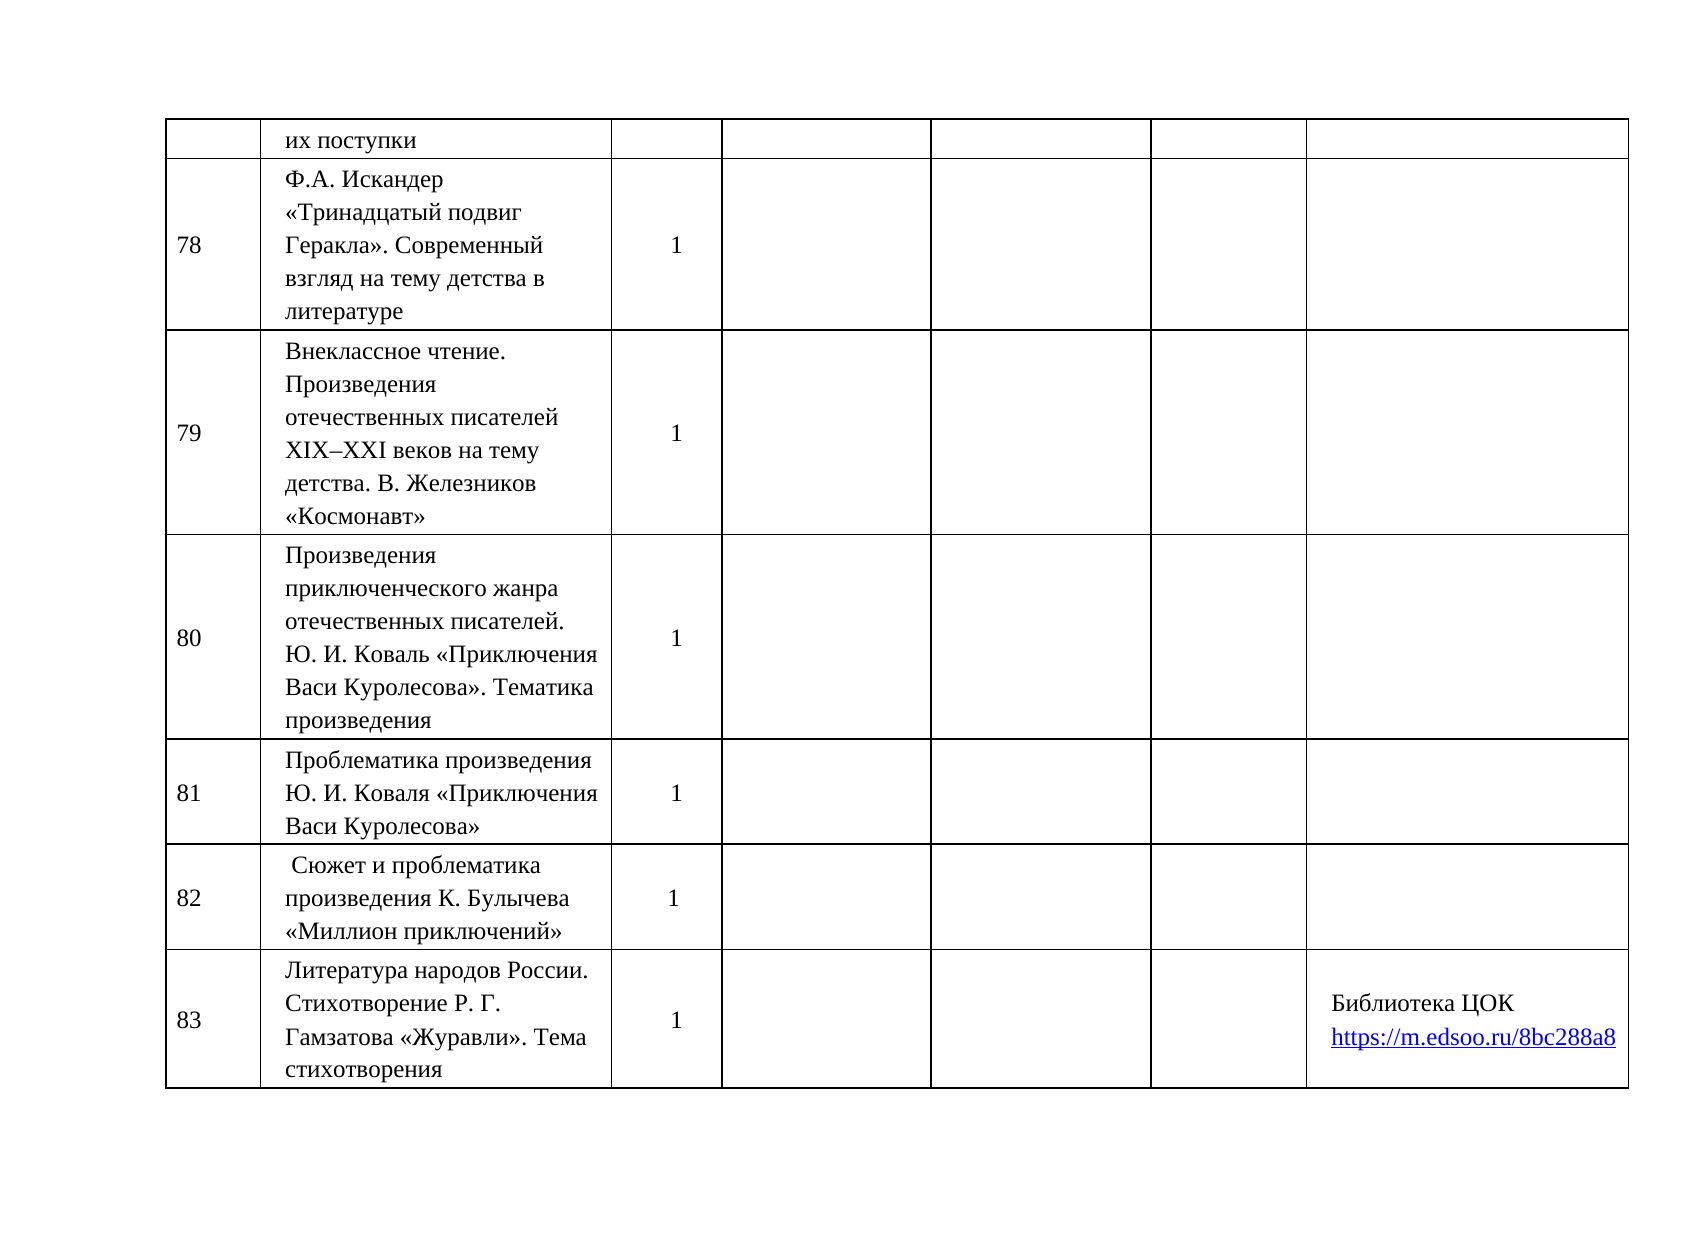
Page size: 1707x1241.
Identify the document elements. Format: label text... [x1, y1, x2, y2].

table_cell 77 [167, 120, 260, 157]
table_cell 81 [167, 740, 260, 843]
table_cell 1 [612, 331, 721, 533]
table_cell Ф.А. Искандер «Тринадцатый подвиг Геракла». Современный взгляд на тему детства в литературе [261, 159, 611, 329]
table_cell 1 [612, 120, 721, 157]
table_cell [1152, 159, 1306, 329]
table_cell [932, 120, 1150, 157]
table_cell [1307, 331, 1628, 533]
table_cell [1307, 740, 1628, 843]
table_cell [1152, 740, 1306, 843]
table_cell [1307, 159, 1628, 329]
table_cell 82 [167, 845, 260, 949]
table_cell [1152, 845, 1306, 949]
table_cell 79 [167, 331, 260, 533]
table_cell 78 [167, 159, 260, 329]
table_cell [932, 740, 1150, 843]
table_cell [723, 120, 930, 157]
table_cell [1152, 120, 1306, 157]
table_cell [1307, 535, 1628, 738]
table_cell [932, 159, 1150, 329]
table_cell Произведения приключенческого жанра отечественных писателей. Ю. И. Коваль «Приключения Васи Куролесова». Тематика произведения [261, 535, 611, 738]
table_cell Внеклассное чтение. Произведения отечественных писателей XIX–XXI веков на тему детства. В. Железников «Космонавт» [261, 331, 611, 533]
table_cell Сюжет и проблематика произведения К. Булычева «Миллион приключений» [261, 845, 611, 949]
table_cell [261, 120, 611, 157]
table_cell [723, 950, 930, 1087]
table_cell [932, 535, 1150, 738]
table_cell 1 [612, 845, 721, 949]
table_cell [932, 331, 1150, 533]
table_cell [932, 845, 1150, 949]
table_cell [932, 950, 1150, 1087]
table_cell [1152, 331, 1306, 533]
table_cell [1307, 845, 1628, 949]
table_cell [723, 740, 930, 843]
table_cell [723, 535, 930, 738]
table_cell 1 [612, 159, 721, 329]
table_cell [723, 845, 930, 949]
table_cell Проблематика произведения Ю. И. Коваля «Приключения Васи Куролесова» [261, 740, 611, 843]
table_cell Библиотека ЦОК https://m.edsoo.ru/8bc288a8 [1307, 950, 1628, 1087]
table_cell 1 [612, 740, 721, 843]
table_cell Литература народов России. Стихотворение Р. Г. Гамзатова «Журавли». Тема стихотворения [261, 950, 611, 1087]
table_cell 80 [167, 535, 260, 738]
table_cell 1 [612, 535, 721, 738]
table_cell 83 [167, 950, 260, 1087]
table_cell [1152, 535, 1306, 738]
table_cell [723, 331, 930, 533]
table_cell [1152, 950, 1306, 1087]
table_cell [1307, 120, 1628, 157]
table_cell [723, 159, 930, 329]
table_cell 1 [612, 950, 721, 1087]
